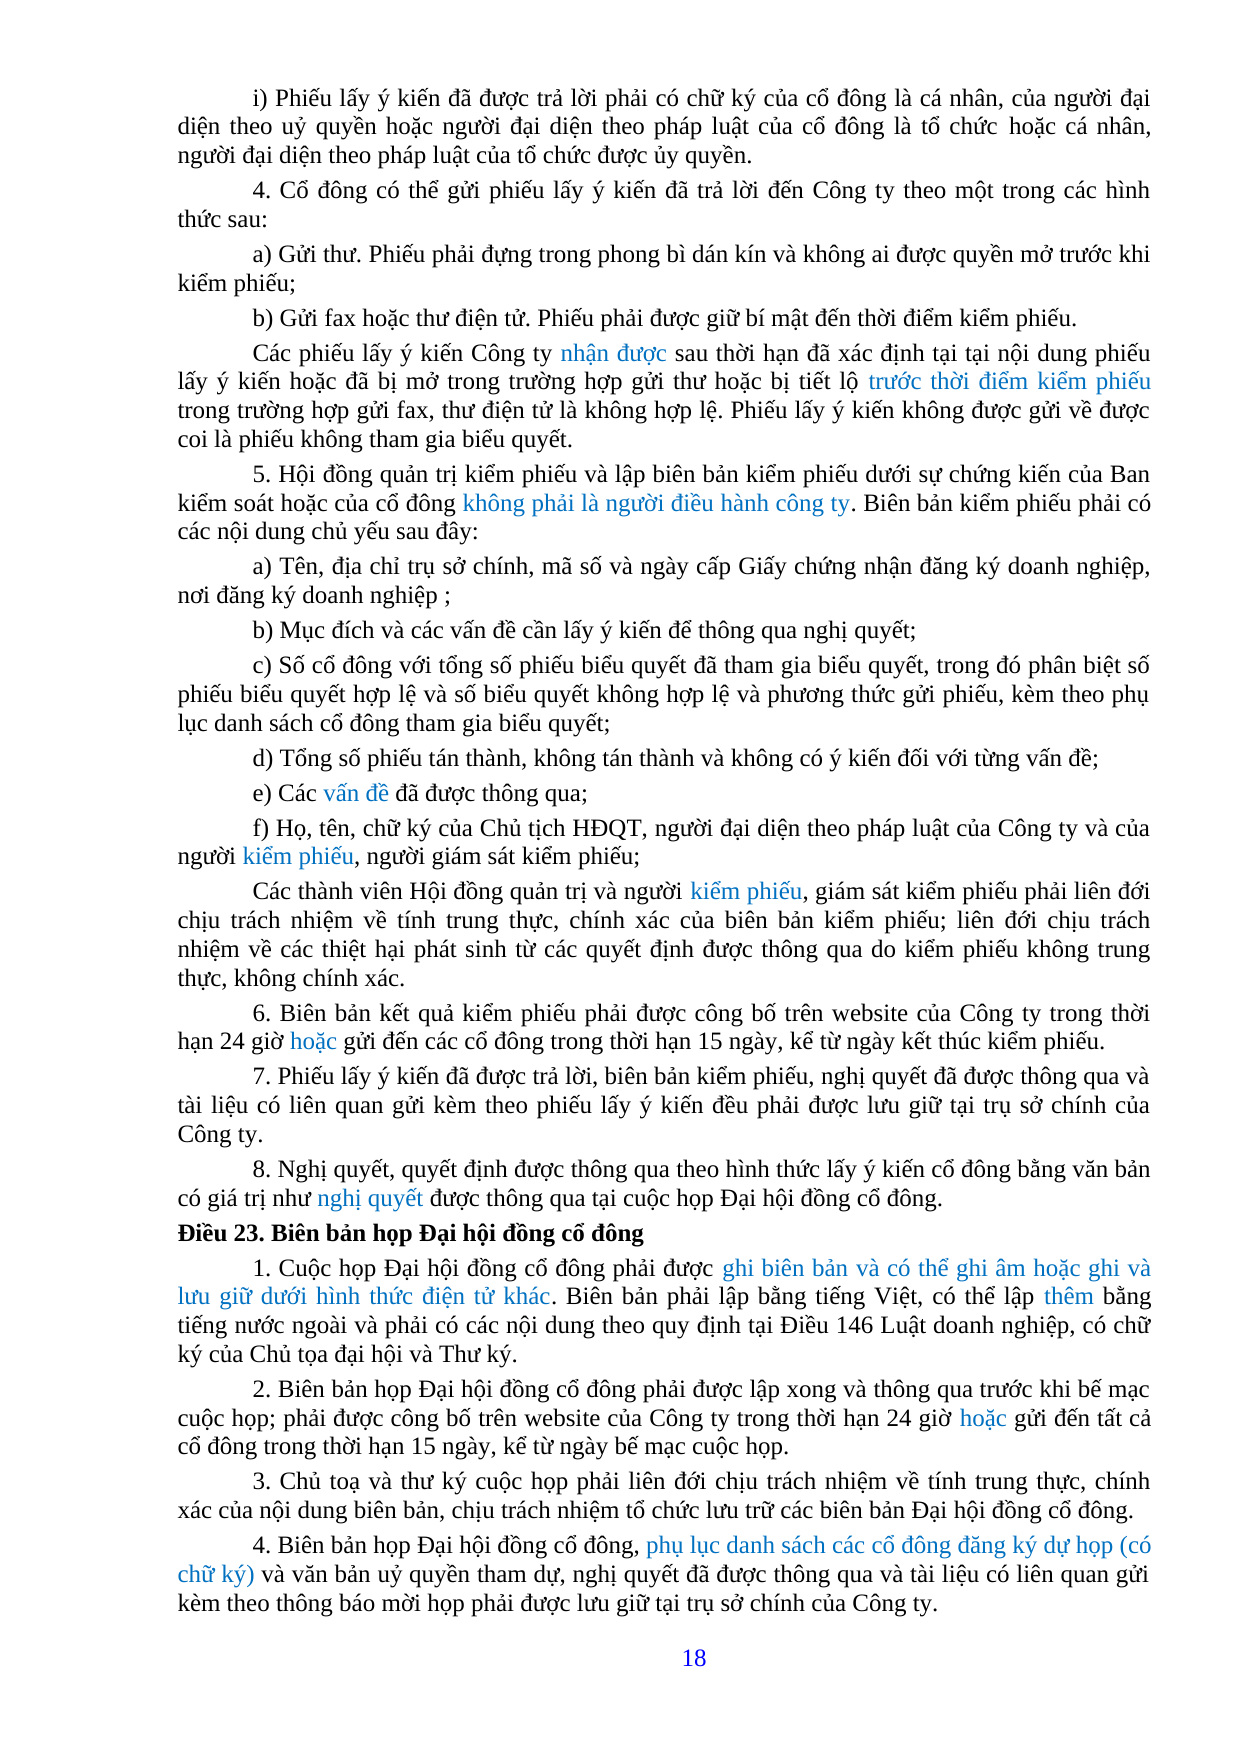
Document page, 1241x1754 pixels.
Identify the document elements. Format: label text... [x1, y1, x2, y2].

text Các thành viên Hội đồng quản trị và người kiểm phiếu, giám sát kiểm phiếu phải liên đới chịu trách nhiệm về tính trung thực, chính xác của biên bản kiểm phiếu; liên đới chịu trách nhiệm về các thiệt hại phát sinh từ các quyết định được thông qua do kiểm phiếu không trung thực, không chính xác. [177, 876, 1152, 991]
text a) Gửi thư. Phiếu phải đựng trong phong bì dán kín và không ai được quyền mở trước khi kiểm phiếu; [177, 239, 1152, 296]
text 6. Biên bản kết quả kiểm phiếu phải được công bố trên website của Công ty trong thời hạn 24 giờ hoặc gửi đến các cổ đông trong thời hạn 15 ngày, kể từ ngày kết thúc kiểm phiếu. [177, 998, 1152, 1055]
text Điều 23. Biên bản họp Đại hội đồng cổ đông [177, 1218, 1152, 1246]
text a) Tên, địa chỉ trụ sở chính, mã số và ngày cấp Giấy chứng nhận đăng ký doanh nghiệp, nơi đăng ký doanh nghiệp ; [177, 551, 1152, 609]
text i) Phiếu lấy ý kiến đã được trả lời phải có chữ ký của cổ đông là cá nhân, của người đại diện theo uỷ quyền hoặc người đại diện theo pháp luật của cổ đông là tổ chức hoặc cá nhân, người đại diện theo pháp luật của tổ chức được ủy quyền. [177, 83, 1152, 169]
text 1. Cuộc họp Đại hội đồng cổ đông phải được ghi biên bản và có thể ghi âm hoặc ghi và lưu giữ dưới hình thức điện tử khác. Biên bản phải lập bằng tiếng Việt, có thể lập thêm bằng tiếng nước ngoài và phải có các nội dung theo quy định tại Điều 146 Luật doanh nghiệp, có chữ ký của Chủ tọa đại hội và Thư ký. [177, 1253, 1152, 1368]
text 7. Phiếu lấy ý kiến đã được trả lời, biên bản kiểm phiếu, nghị quyết đã được thông qua và tài liệu có liên quan gửi kèm theo phiếu lấy ý kiến đều phải được lưu giữ tại trụ sở chính của Công ty. [177, 1061, 1152, 1148]
text Các phiếu lấy ý kiến Công ty nhận được sau thời hạn đã xác định tại tại nội dung phiếu lấy ý kiến hoặc đã bị mở trong trường hợp gửi thư hoặc bị tiết lộ trước thời điểm kiểm phiếu trong trường hợp gửi fax, thư điện tử là không hợp lệ. Phiếu lấy ý kiến không được gửi về được coi là phiếu không tham gia biểu quyết. [177, 338, 1152, 453]
text f) Họ, tên, chữ ký của Chủ tịch HĐQT, người đại diện theo pháp luật của Công ty và của người kiểm phiếu, người giám sát kiểm phiếu; [177, 813, 1152, 870]
text e) Các vấn đề đã được thông qua; [177, 778, 1152, 806]
text d) Tổng số phiếu tán thành, không tán thành và không có ý kiến đối với từng vấn đề; [177, 743, 1152, 771]
text b) Mục đích và các vấn đề cần lấy ý kiến để thông qua nghị quyết; [177, 615, 1152, 644]
text b) Gửi fax hoặc thư điện tử. Phiếu phải được giữ bí mật đến thời điểm kiểm phiếu. [177, 303, 1152, 331]
text 3. Chủ toạ và thư ký cuộc họp phải liên đới chịu trách nhiệm về tính trung thực, chính xác của nội dung biên bản, chịu trách nhiệm tổ chức lưu trữ các biên bản Đại hội đồng cổ đông. [177, 1466, 1152, 1524]
text c) Số cổ đông với tổng số phiếu biểu quyết đã tham gia biểu quyết, trong đó phân biệt số phiếu biểu quyết hợp lệ và số biểu quyết không hợp lệ và phương thức gửi phiếu, kèm theo phụ lục danh sách cổ đông tham gia biểu quyết; [177, 650, 1152, 736]
text 4. Biên bản họp Đại hội đồng cổ đông, phụ lục danh sách các cổ đông đăng ký dự họp (có chữ ký) và văn bản uỷ quyền tham dự, nghị quyết đã được thông qua và tài liệu có liên quan gửi kèm theo thông báo mời họp phải được lưu giữ tại trụ sở chính của Công ty. [177, 1530, 1152, 1616]
text 8. Nghị quyết, quyết định được thông qua theo hình thức lấy ý kiến cổ đông bằng văn bản có giá trị như nghị quyết được thông qua tại cuộc họp Đại hội đồng cổ đông. [177, 1154, 1152, 1211]
text 4. Cổ đông có thể gửi phiếu lấy ý kiến đã trả lời đến Công ty theo một trong các hình thức sau: [177, 175, 1152, 233]
text 5. Hội đồng quản trị kiểm phiếu và lập biên bản kiểm phiếu dưới sự chứng kiến của Ban kiểm soát hoặc của cổ đông không phải là người điều hành công ty. Biên bản kiểm phiếu phải có các nội dung chủ yếu sau đây: [177, 459, 1152, 545]
text 2. Biên bản họp Đại hội đồng cổ đông phải được lập xong và thông qua trước khi bế mạc cuộc họp; phải được công bố trên website của Công ty trong thời hạn 24 giờ hoặc gửi đến tất cả cổ đông trong thời hạn 15 ngày, kể từ ngày bế mạc cuộc họp. [177, 1374, 1152, 1460]
